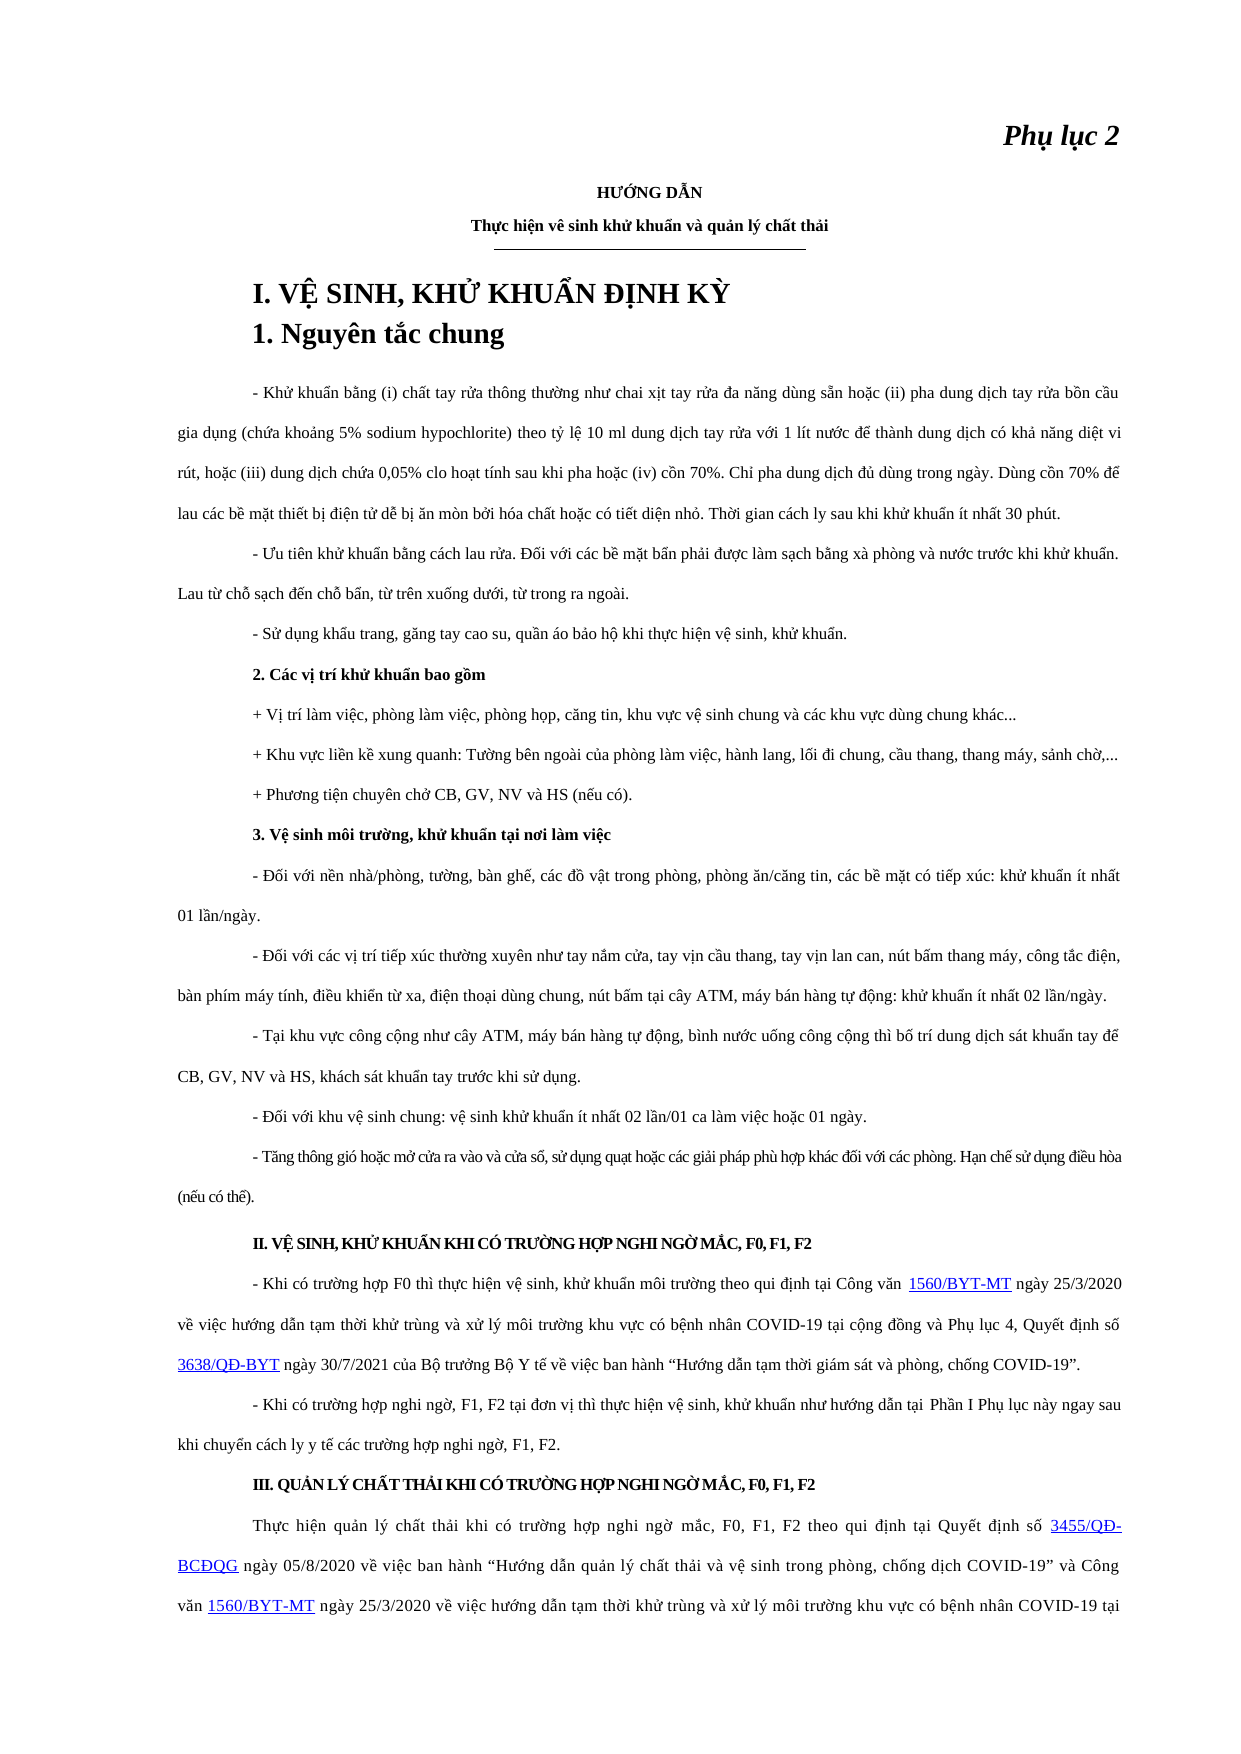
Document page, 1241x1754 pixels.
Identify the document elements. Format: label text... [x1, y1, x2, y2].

text - Tại khu vực công cộng như cây ATM, máy bán hàng tự động, bình nước uống công cộng thì bố trí dung dịch sát khuẩn tay để CB, GV, NV và HS, khách sát khuẩn tay trước khi sử dụng. [177, 1012, 1122, 1086]
text I. VỆ SINH, KHỬ KHUẨN ĐỊNH KỲ [177, 276, 1122, 309]
text HƯỚNG DẪN [177, 168, 1122, 202]
text + Khu vực liền kề xung quanh: Tường bên ngoài của phòng làm việc, hành lang, lối đi chung, cầu thang, thang máy, sảnh chờ,... [177, 731, 1122, 764]
text - Đối với các vị trí tiếp xúc thường xuyên như tay nắm cửa, tay vịn cầu thang, tay vịn lan can, nút bấm thang máy, công tắc điện, bàn phím máy tính, điều khiển từ xa, điện thoại dùng chung, nút bấm tại cây ATM, máy bán hàng tự động: khử khuẩn ít nhất 02 lần/ngày. [177, 932, 1122, 1005]
text Thực hiện vê sinh khử khuẩn và quản lý chất thải [177, 202, 1122, 236]
text 1. Nguyên tắc chung [177, 316, 1122, 349]
text - Ưu tiên khử khuẩn bằng cách lau rửa. Đối với các bề mặt bẩn phải được làm sạch bằng xà phòng và nước trước khi khử khuẩn. Lau từ chỗ sạch đến chỗ bẩn, từ trên xuống dưới, từ trong ra ngoài. [177, 529, 1122, 603]
text - Khi có trường hợp nghi ngờ, F1, F2 tại đơn vị thì thực hiện vệ sinh, khử khuẩn như hướng dẫn tại Phần I Phụ lục này ngay sau khi chuyển cách ly y tế các trường hợp nghi ngờ, F1, F2. [177, 1381, 1122, 1454]
text Phụ lục 2 [177, 118, 1122, 152]
text - Đối với khu vệ sinh chung: vệ sinh khử khuẩn ít nhất 02 lần/01 ca làm việc hoặc 01 ngày. [177, 1092, 1122, 1126]
text - Khi có trường hợp F0 thì thực hiện vệ sinh, khử khuẩn môi trường theo qui định tại Công văn 1560/BYT-MT ngày 25/3/2020 về việc hướng dẫn tạm thời khử trùng và xử lý môi trường khu vực có bệnh nhân COVID-19 tại cộng đồng và Phụ lục 4, Quyết định số 3638/QĐ-BYT ngày 30/7/2021 của Bộ trưởng Bộ Y tế về việc ban hành “Hướng dẫn tạm thời giám sát và phòng, chống COVID-19”. [177, 1260, 1122, 1374]
text 2. Các vị trí khử khuẩn bao gồm [177, 650, 1122, 684]
text - Đối với nền nhà/phòng, tường, bàn ghế, các đồ vật trong phòng, phòng ăn/căng tin, các bề mặt có tiếp xúc: khử khuẩn ít nhất 01 lần/ngày. [177, 851, 1122, 925]
text - Sử dụng khẩu trang, găng tay cao su, quần áo bảo hộ khi thực hiện vệ sinh, khử khuẩn. [177, 610, 1122, 643]
text + Vị trí làm việc, phòng làm việc, phòng họp, căng tin, khu vực vệ sinh chung và các khu vực dùng chung khác... [177, 690, 1122, 724]
text + Phương tiện chuyên chở CB, GV, NV và HS (nếu có). [177, 771, 1122, 804]
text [177, 1501, 1122, 1615]
text III. QUẢN LÝ CHẤT THẢI KHI CÓ TRƯỜNG HỢP NGHI NGỜ MẮC, F0, F1, F2 [177, 1461, 1122, 1494]
text - Tăng thông gió hoặc mở cửa ra vào và cửa sổ, sử dụng quạt hoặc các giải pháp phù hợp khác đối với các phòng. Hạn chế sử dụng điều hòa (nếu có thể). [177, 1133, 1122, 1206]
text 3. Vệ sinh môi trường, khử khuẩn tại nơi làm việc [177, 811, 1122, 844]
text - Khử khuẩn bằng (i) chất tay rửa thông thường như chai xịt tay rửa đa năng dùng sẵn hoặc (ii) pha dung dịch tay rửa bồn cầu gia dụng (chứa khoảng 5% sodium hypochlorite) theo tỷ lệ 10 ml dung dịch tay rửa với 1 lít nước để thành dung dịch có khả năng diệt vi rút, hoặc (iii) dung dịch chứa 0,05% clo hoạt tính sau khi pha hoặc (iv) cồn 70%. Chỉ pha dung dịch đủ dùng trong ngày. Dùng cồn 70% để lau các bề mặt thiết bị điện tử dễ bị ăn mòn bởi hóa chất hoặc có tiết diện nhỏ. Thời gian cách ly sau khi khử khuẩn ít nhất 30 phút. [177, 369, 1122, 523]
text II. VỆ SINH, KHỬ KHUẨN KHI CÓ TRƯỜNG HỢP NGHI NGỜ MẮC, F0, F1, F2 [177, 1220, 1122, 1253]
